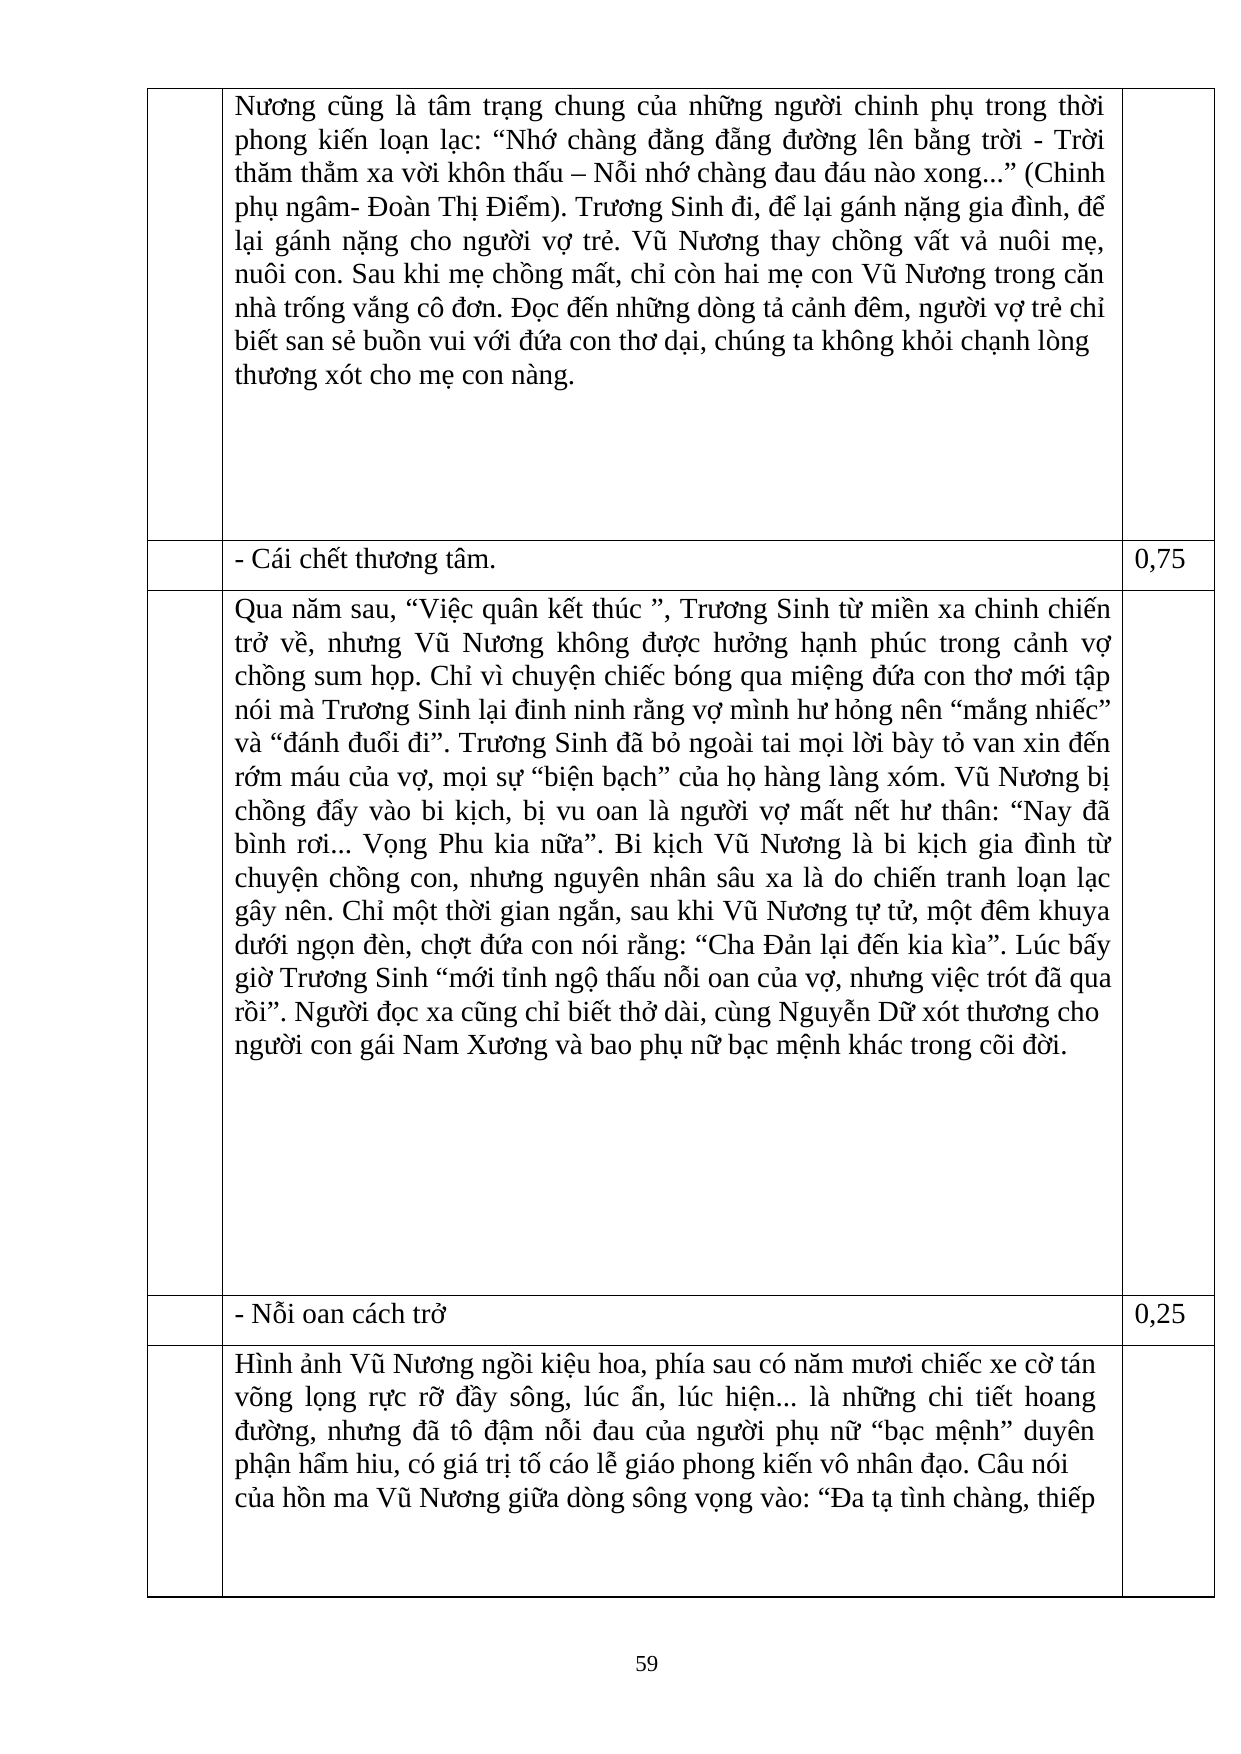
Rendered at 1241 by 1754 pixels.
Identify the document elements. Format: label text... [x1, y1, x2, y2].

table_cell - Nỗi oan cách trở [223, 1296, 1122, 1345]
table_cell [1123, 591, 1214, 1295]
table_cell [148, 1346, 222, 1596]
table_cell [1123, 1346, 1214, 1596]
table_cell Hình ảnh Vũ Nương ngồi kiệu hoa, phía sau có năm mươi chiếc xe cờ tán võng lọng rực rỡ đầy sông, lúc ẩn, lúc hiện... là những chi tiết hoang đường, nhưng đã tô đậm nỗi đau của người phụ nữ “bạc mệnh” duyên phận hẩm hiu, có giá trị tố cáo lễ giáo phong kiến vô nhân đạo. Câu nói của hồn ma Vũ Nương giữa dòng sông vọng vào: “Đa tạ tình chàng, thiếp [223, 1346, 1122, 1596]
table_cell [148, 591, 222, 1295]
table_cell [148, 1296, 222, 1345]
table_cell Qua năm sau, “Việc quân kết thúc ”, Trương Sinh từ miền xa chinh chiến trở về, nhưng Vũ Nương không được hưởng hạnh phúc trong cảnh vợ chồng sum họp. Chỉ vì chuyện chiếc bóng qua miệng đứa con thơ mới tập nói mà Trương Sinh lại đinh ninh rằng vợ mình hư hỏng nên “mắng nhiếc” và “đánh đuổi đi”. Trương Sinh đã bỏ ngoài tai mọi lời bày tỏ van xin đến rớm máu của vợ, mọi sự “biện bạch” của họ hàng làng xóm. Vũ Nương bị chồng đẩy vào bi kịch, bị vu oan là người vợ mất nết hư thân: “Nay đã bình rơi... Vọng Phu kia nữa”. Bi kịch Vũ Nương là bi kịch gia đình từ chuyện chồng con, nhưng nguyên nhân sâu xa là do chiến tranh loạn lạc gây nên. Chỉ một thời gian ngắn, sau khi Vũ Nương tự tử, một đêm khuya dưới ngọn đèn, chợt đứa con nói rằng: “Cha Đản lại đến kia kìa”. Lúc bấy giờ Trương Sinh “mới tỉnh ngộ thấu nỗi oan của vợ, nhưng việc trót đã qua rồi”. Người đọc xa cũng chỉ biết thở dài, cùng Nguyễn Dữ xót thương cho người con gái Nam Xương và bao phụ nữ bạc mệnh khác trong cõi đời. [223, 591, 1122, 1295]
table_header [1123, 89, 1214, 540]
table_header [148, 89, 222, 540]
table_cell [148, 541, 222, 590]
table_header Nương cũng là tâm trạng chung của những người chinh phụ trong thời phong kiến loạn lạc: “Nhớ chàng đằng đẵng đường lên bằng trời - Trời thăm thẳm xa vời khôn thấu – Nỗi nhớ chàng đau đáu nào xong...” (Chinh phụ ngâm- Đoàn Thị Điểm). Trương Sinh đi, để lại gánh nặng gia đình, để lại gánh nặng cho người vợ trẻ. Vũ Nương thay chồng vất vả nuôi mẹ, nuôi con. Sau khi mẹ chồng mất, chỉ còn hai mẹ con Vũ Nương trong căn nhà trống vắng cô đơn. Đọc đến những dòng tả cảnh đêm, người vợ trẻ chỉ biết san sẻ buồn vui với đứa con thơ dại, chúng ta không khỏi chạnh lòng thương xót cho mẹ con nàng. [223, 89, 1122, 540]
table_cell - Cái chết thương tâm. [223, 541, 1122, 590]
table_cell 0,75 [1123, 541, 1214, 590]
table_cell 0,25 [1123, 1296, 1214, 1345]
